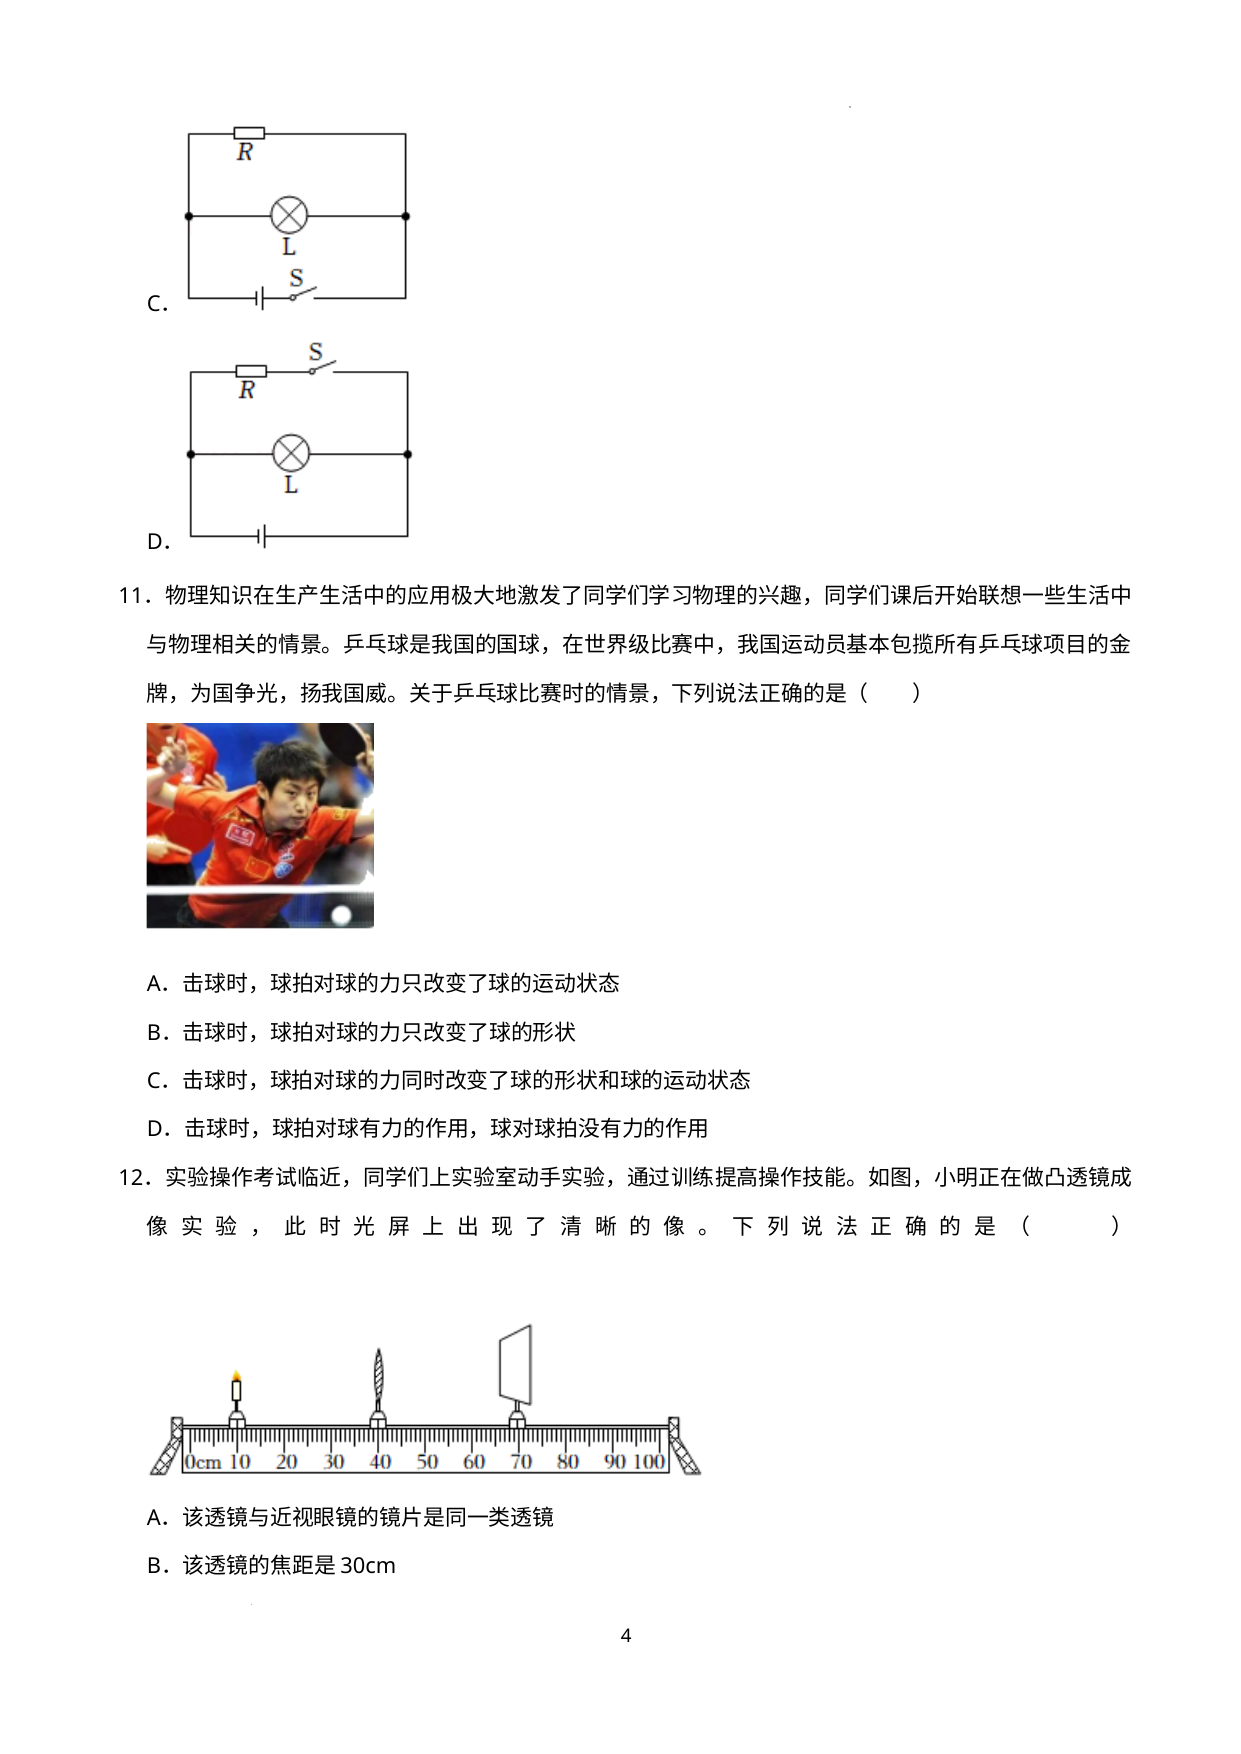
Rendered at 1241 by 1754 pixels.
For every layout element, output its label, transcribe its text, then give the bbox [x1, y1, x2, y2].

text A．该透镜与近视眼镜的镜片是同一类透镜 [118, 1499, 1134, 1532]
picture [146, 1322, 703, 1477]
text B．该透镜的焦距是30cm [118, 1548, 1134, 1580]
text C． [118, 124, 1134, 319]
text C．击球时，球拍对球的力同时改变了球的形状和球的运动状态 [118, 1063, 1134, 1095]
picture [146, 723, 374, 930]
text 11．物理知识在生产生活中的应用极大地激发了同学们学习物理的兴趣，同学们课后开始联想一些生活中与物理相关的情景。乒乓球是我国的国球，在世界级比赛中，我国运动员基本包揽所有乒乓球项目的金牌，为国争光，扬我国威。关于乒乓球比赛时的情景，下列说法正确的是（ ） [118, 578, 1134, 708]
picture [184, 340, 415, 550]
text B．击球时，球拍对球的力只改变了球的形状 [118, 1014, 1134, 1047]
text D．击球时，球拍对球有力的作用，球对球拍没有力的作用 [118, 1111, 1134, 1144]
picture [182, 125, 413, 312]
text A．击球时，球拍对球的力只改变了球的运动状态 [118, 966, 1134, 999]
text D． [118, 334, 1134, 562]
